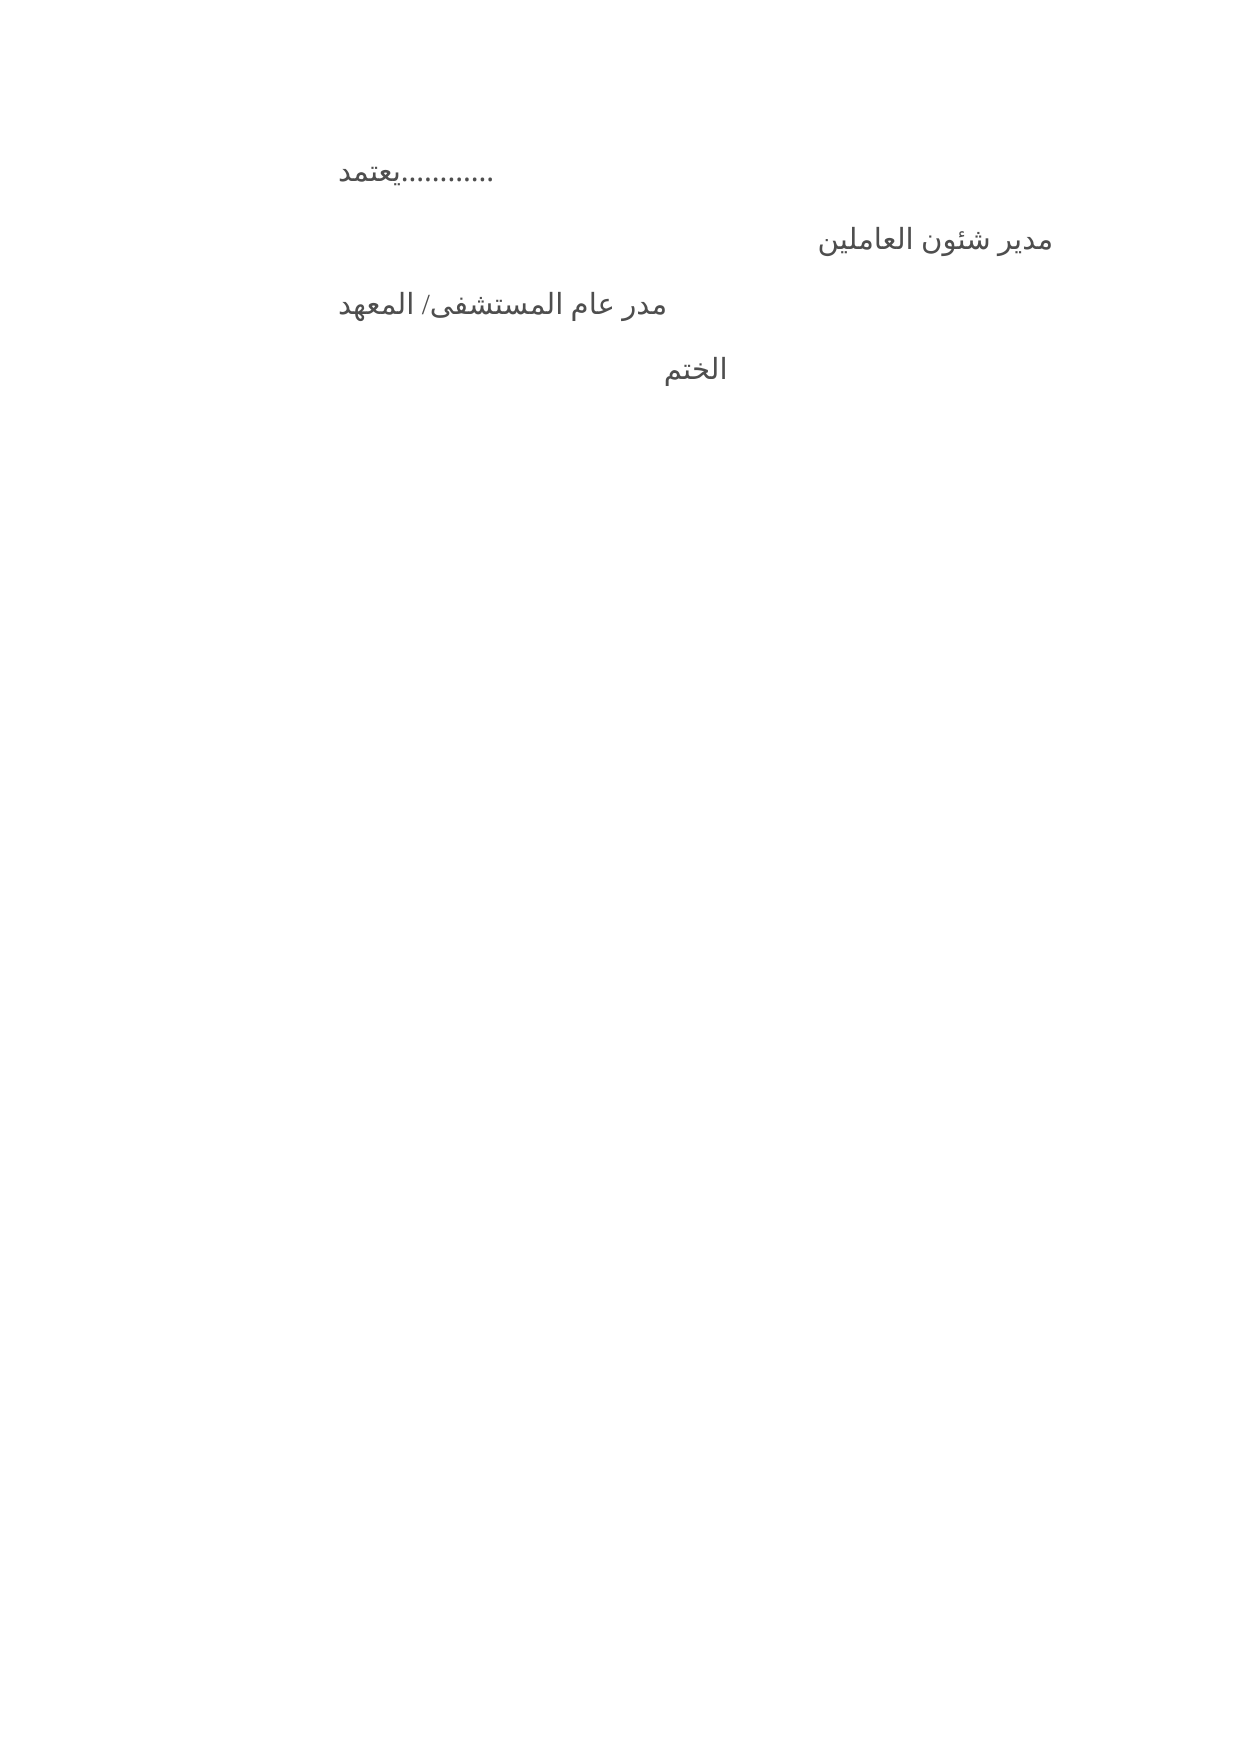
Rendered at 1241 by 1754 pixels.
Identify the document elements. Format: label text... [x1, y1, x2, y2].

text مدر عام المستشفى/ المعهد [337, 287, 1053, 321]
text الختم [337, 352, 1053, 386]
text يعتمد............ [337, 150, 1053, 190]
text مدير شئون العاملين [337, 222, 1053, 256]
